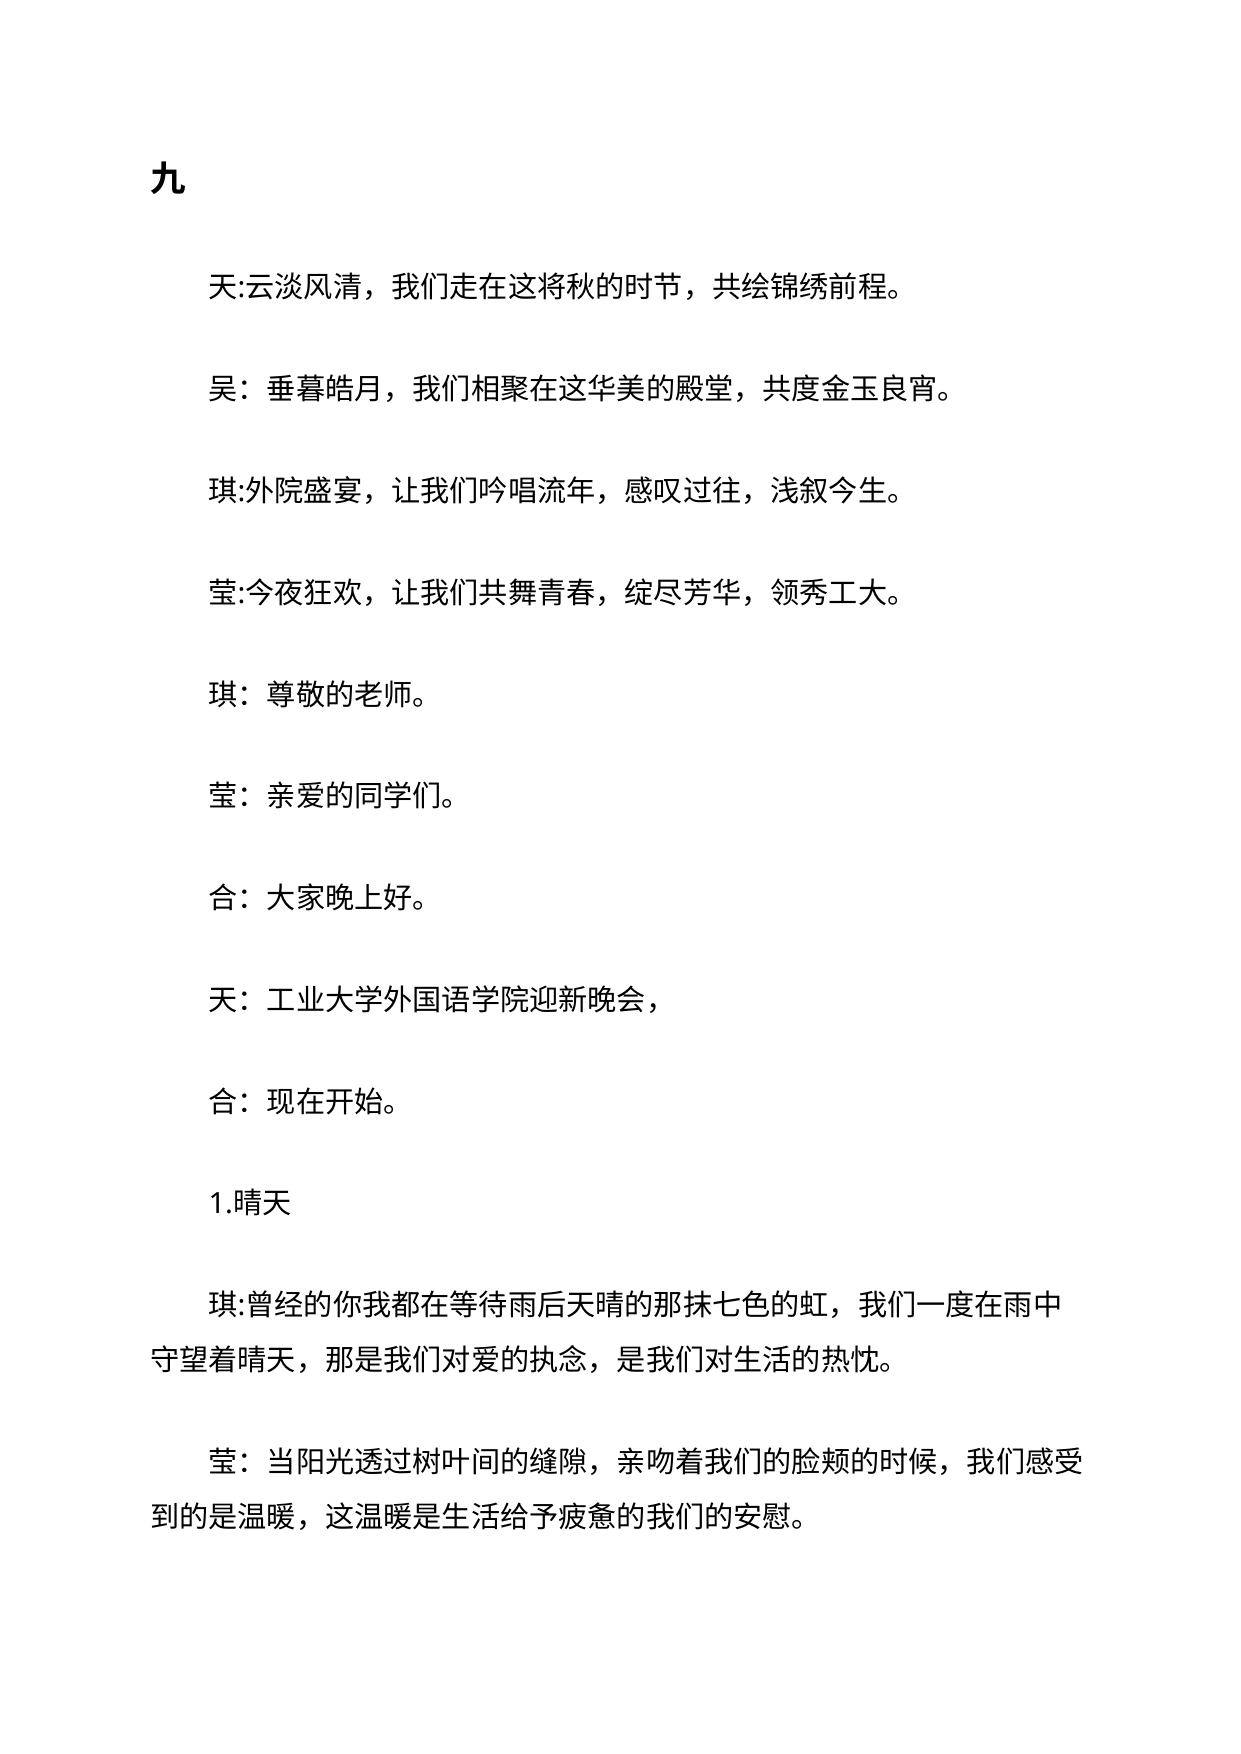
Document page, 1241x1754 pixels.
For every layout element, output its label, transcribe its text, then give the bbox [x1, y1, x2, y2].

text 合：大家晚上好。 [150, 875, 1090, 917]
text 1.晴天 [150, 1180, 1090, 1222]
text 琪:外院盛宴，让我们吟唱流年，感叹过往，浅叙今生。 [150, 467, 1090, 509]
text 琪:曾经的你我都在等待雨后天晴的那抹七色的虹，我们一度在雨中守望着晴天，那是我们对爱的执念，是我们对生活的热忱。 [150, 1282, 1090, 1379]
text 莹:今夜狂欢，让我们共舞青春，绽尽芳华，领秀工大。 [150, 569, 1090, 612]
text 琪：尊敬的老师。 [150, 671, 1090, 713]
text 莹：当阳光透过树叶间的缝隙，亲吻着我们的脸颊的时候，我们感受到的是温暖，这温暖是生活给予疲惫的我们的安慰。 [150, 1439, 1090, 1536]
text 合：现在开始。 [150, 1078, 1090, 1121]
text 吴：垂暮皓月，我们相聚在这华美的殿堂，共度金玉良宵。 [150, 365, 1090, 408]
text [150, 150, 1090, 201]
text 莹：亲爱的同学们。 [150, 773, 1090, 815]
text 天：工业大学外国语学院迎新晚会， [150, 976, 1090, 1019]
text 天:云淡风清，我们走在这将秋的时节，共绘锦绣前程。 [150, 263, 1090, 306]
